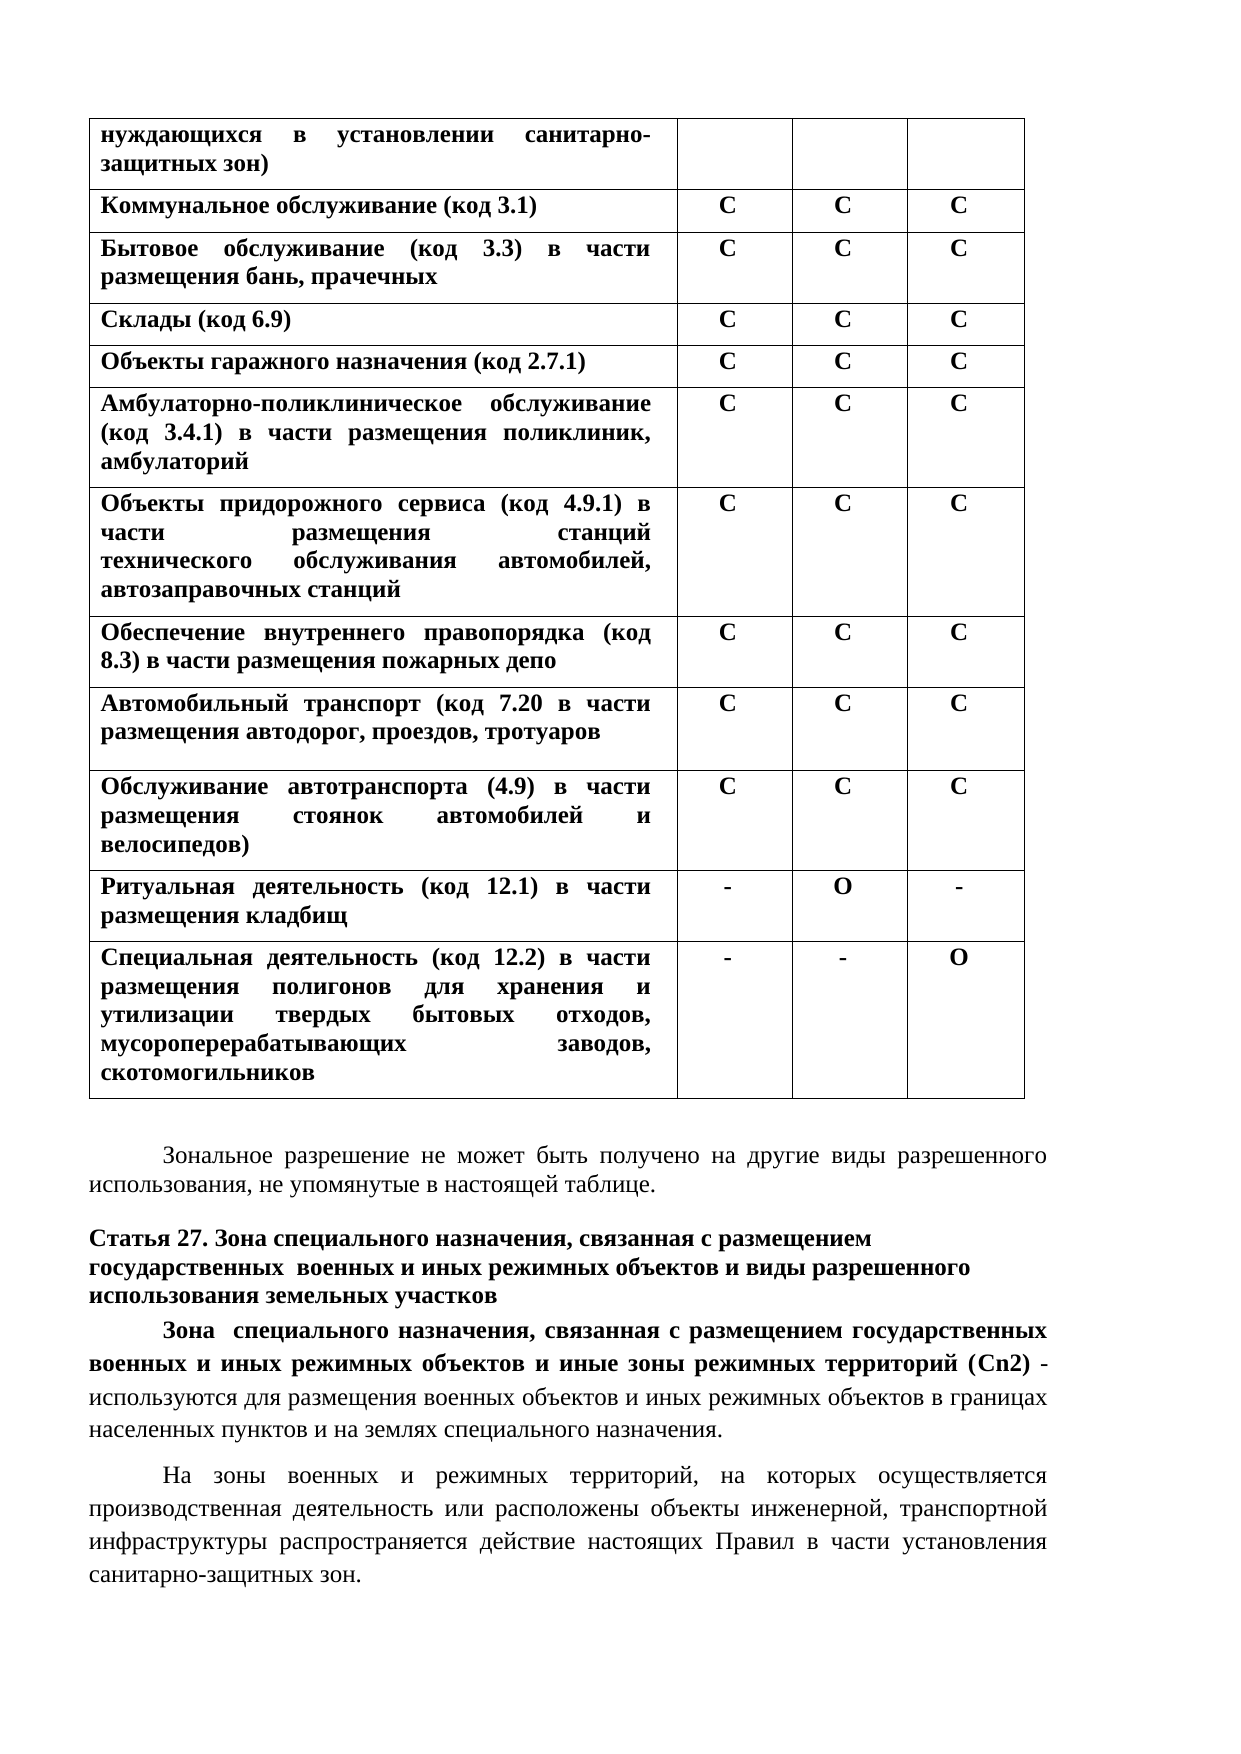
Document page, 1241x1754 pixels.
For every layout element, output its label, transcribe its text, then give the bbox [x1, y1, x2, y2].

text Зона специального назначения, связанная с размещением государственных военных и иных режимных объектов и иные зоны режимных территорий (Cn2) - используются для размещения военных объектов и иных режимных объектов в границах населенных пунктов и на землях специального назначения. [89, 1316, 1048, 1443]
table_cell С [678, 688, 792, 770]
table_cell С [678, 617, 792, 687]
table_cell Склады (код 6.9) [90, 304, 677, 345]
table_cell С [678, 119, 792, 189]
table_cell - [793, 942, 907, 1098]
table_cell Амбулаторно-поликлиническое обслуживание (код 3.4.1) в части размещения поликлиник, амбулаторий [90, 388, 677, 487]
table_cell С [908, 119, 1024, 189]
table_cell С [908, 488, 1024, 616]
table_cell С [908, 190, 1024, 232]
table_cell С [793, 771, 907, 870]
table_cell - [678, 942, 792, 1098]
table_cell С [793, 688, 907, 770]
table_cell О [908, 942, 1024, 1098]
table_cell Автомобильный транспорт (код 7.20 в части размещения автодорог, проездов, тротуаров [90, 688, 677, 770]
table_cell С [793, 119, 907, 189]
table_cell С [678, 346, 792, 387]
table_cell Объекты придорожного сервиса (код 4.9.1) в части размещения станций технического обслуживания автомобилей, автозаправочных станций [90, 488, 677, 616]
table_cell Ритуальная деятельность (код 12.1) в части размещения кладбищ [90, 871, 677, 941]
table_cell С [678, 771, 792, 870]
table_cell С [793, 346, 907, 387]
table_cell Обслуживание автотранспорта (4.9) в части размещения стоянок автомобилей и велосипедов) [90, 771, 677, 870]
text Зональное разрешение не может быть получено на другие виды разрешенного использования, не упомянутые в настоящей таблице. [89, 1141, 1048, 1198]
table_cell Объекты гаражного назначения (код 2.7.1) [90, 346, 677, 387]
table_cell С [908, 346, 1024, 387]
table_cell С [678, 233, 792, 303]
table_cell С [678, 304, 792, 345]
table_cell С [793, 617, 907, 687]
table_cell Обеспечение внутреннего правопорядка (код 8.3) в части размещения пожарных депо [90, 617, 677, 687]
table_cell Специальная деятельность (код 12.2) в части размещения полигонов для хранения и утилизации твердых бытовых отходов, мусороперерабатывающих заводов, скотомогильников [90, 942, 677, 1098]
table_cell - [678, 871, 792, 941]
table_cell С [908, 771, 1024, 870]
table_cell С [908, 388, 1024, 487]
table_cell - [908, 871, 1024, 941]
table_cell С [678, 388, 792, 487]
table_cell Производственная деятельность (код 6.0) в части размещения малых предприятий, не нуждающихся в установлении санитарно-защитных зон) [90, 119, 677, 189]
table_cell С [793, 388, 907, 487]
table_cell С [678, 488, 792, 616]
table_cell С [793, 190, 907, 232]
text На зоны военных и режимных территорий, на которых осуществляется производственная деятельность или расположены объекты инженерной, транспортной инфраструктуры распространяется действие настоящих Правил в части установления санитарно-защитных зон. [89, 1460, 1048, 1588]
subtitle Статья 27. Зона специального назначения, связанная с размещением государственных военных и иных режимных объектов и виды разрешенного использования земельных участков [89, 1223, 1063, 1309]
table_cell С [908, 617, 1024, 687]
table_cell Бытовое обслуживание (код 3.3) в части размещения бань, прачечных [90, 233, 677, 303]
table_cell С [678, 190, 792, 232]
table_cell С [908, 688, 1024, 770]
table_cell С [793, 233, 907, 303]
table_cell Коммунальное обслуживание (код 3.1) [90, 190, 677, 232]
table_cell С [793, 304, 907, 345]
table_cell С [908, 233, 1024, 303]
table_cell С [793, 488, 907, 616]
table_cell О [793, 871, 907, 941]
table_cell С [908, 304, 1024, 345]
